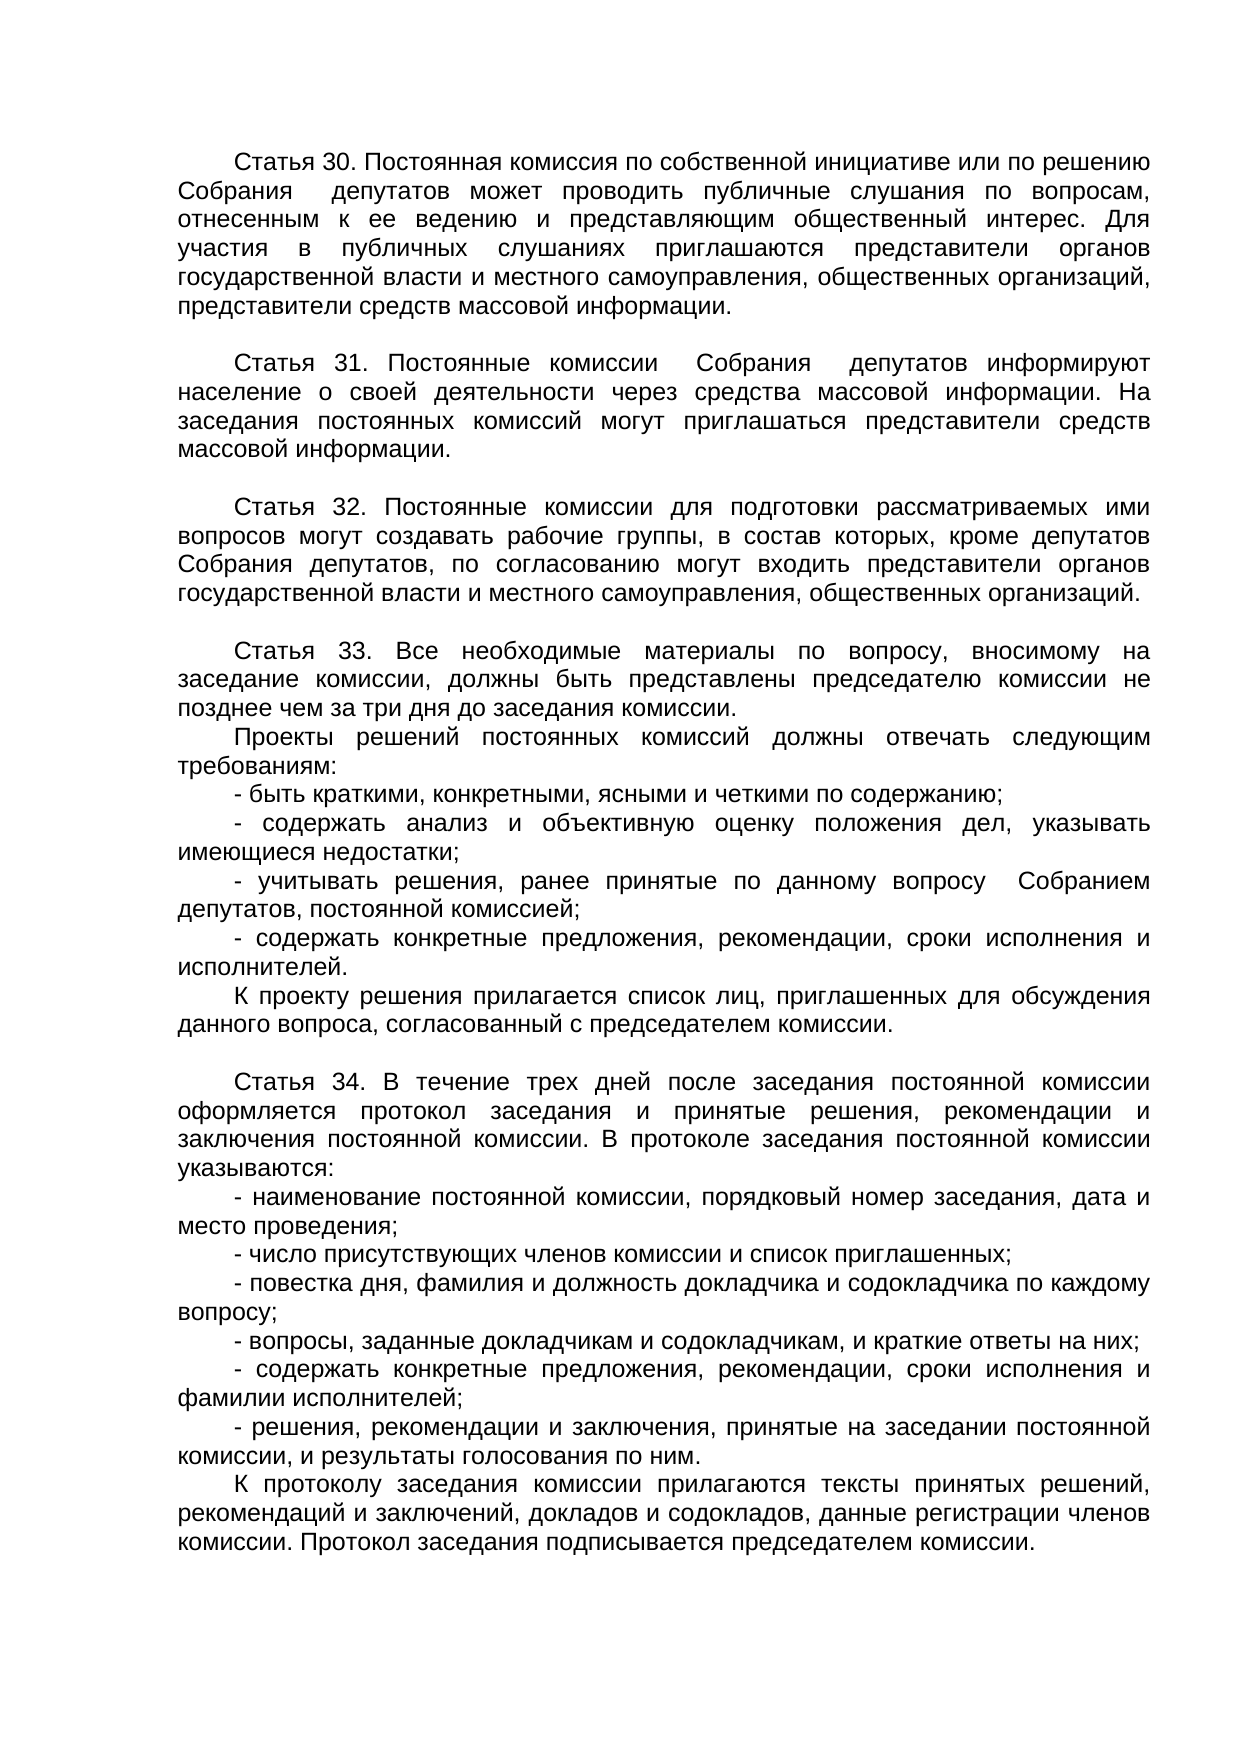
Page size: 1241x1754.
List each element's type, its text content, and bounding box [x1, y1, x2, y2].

text - повестка дня, фамилия и должность докладчика и содокладчика по каждому вопросу; [177, 1268, 1152, 1326]
text - учитывать решения, ранее принятые по данному вопросу Собранием депутатов, постоянной комиссией; [177, 866, 1152, 923]
text Статья 30. Постоянная комиссия по собственной инициативе или по решению Собрания депутатов может проводить публичные слушания по вопросам, отнесенным к ее ведению и представляющим общественный интерес. Для участия в публичных слушаниях приглашаются представители органов государственной власти и местного самоуправления, общественных организаций, представители средств массовой информации. [177, 147, 1152, 319]
text Статья 31. Постоянные комиссии Собрания депутатов информируют население о своей деятельности через средства массовой информации. На заседания постоянных комиссий могут приглашаться представители средств массовой информации. [177, 348, 1152, 463]
text - наименование постоянной комиссии, порядковый номер заседания, дата и место проведения; [177, 1182, 1152, 1239]
text К протоколу заседания комиссии прилагаются тексты принятых решений, рекомендаций и заключений, докладов и содокладов, данные регистрации членов комиссии. Протокол заседания подписывается председателем комиссии. [177, 1469, 1152, 1556]
text Проекты решений постоянных комиссий должны отвечать следующим требованиям: [177, 722, 1152, 779]
text Статья 32. Постоянные комиссии для подготовки рассматриваемых ими вопросов могут создавать рабочие группы, в состав которых, кроме депутатов Собрания депутатов, по согласованию могут входить представители органов государственной власти и местного самоуправления, общественных организаций. [177, 492, 1152, 607]
text - решения, рекомендации и заключения, принятые на заседании постоянной комиссии, и результаты голосования по ним. [177, 1412, 1152, 1469]
text - содержать конкретные предложения, рекомендации, сроки исполнения и фамилии исполнителей; [177, 1354, 1152, 1412]
text - вопросы, заданные докладчикам и содокладчикам, и краткие ответы на них; [177, 1326, 1152, 1354]
text - быть краткими, конкретными, ясными и четкими по содержанию; [177, 779, 1152, 808]
text - число присутствующих членов комиссии и список приглашенных; [177, 1239, 1152, 1268]
text - содержать анализ и объективную оценку положения дел, указывать имеющиеся недостатки; [177, 808, 1152, 866]
text К проекту решения прилагается список лиц, приглашенных для обсуждения данного вопроса, согласованный с председателем комиссии. [177, 981, 1152, 1038]
text Статья 33. Все необходимые материалы по вопросу, вносимому на заседание комиссии, должны быть представлены председателю комиссии не позднее чем за три дня до заседания комиссии. [177, 636, 1152, 722]
text - содержать конкретные предложения, рекомендации, сроки исполнения и исполнителей. [177, 923, 1152, 981]
text Статья 34. В течение трех дней после заседания постоянной комиссии оформляется протокол заседания и принятые решения, рекомендации и заключения постоянной комиссии. В протоколе заседания постоянной комиссии указываются: [177, 1067, 1152, 1182]
